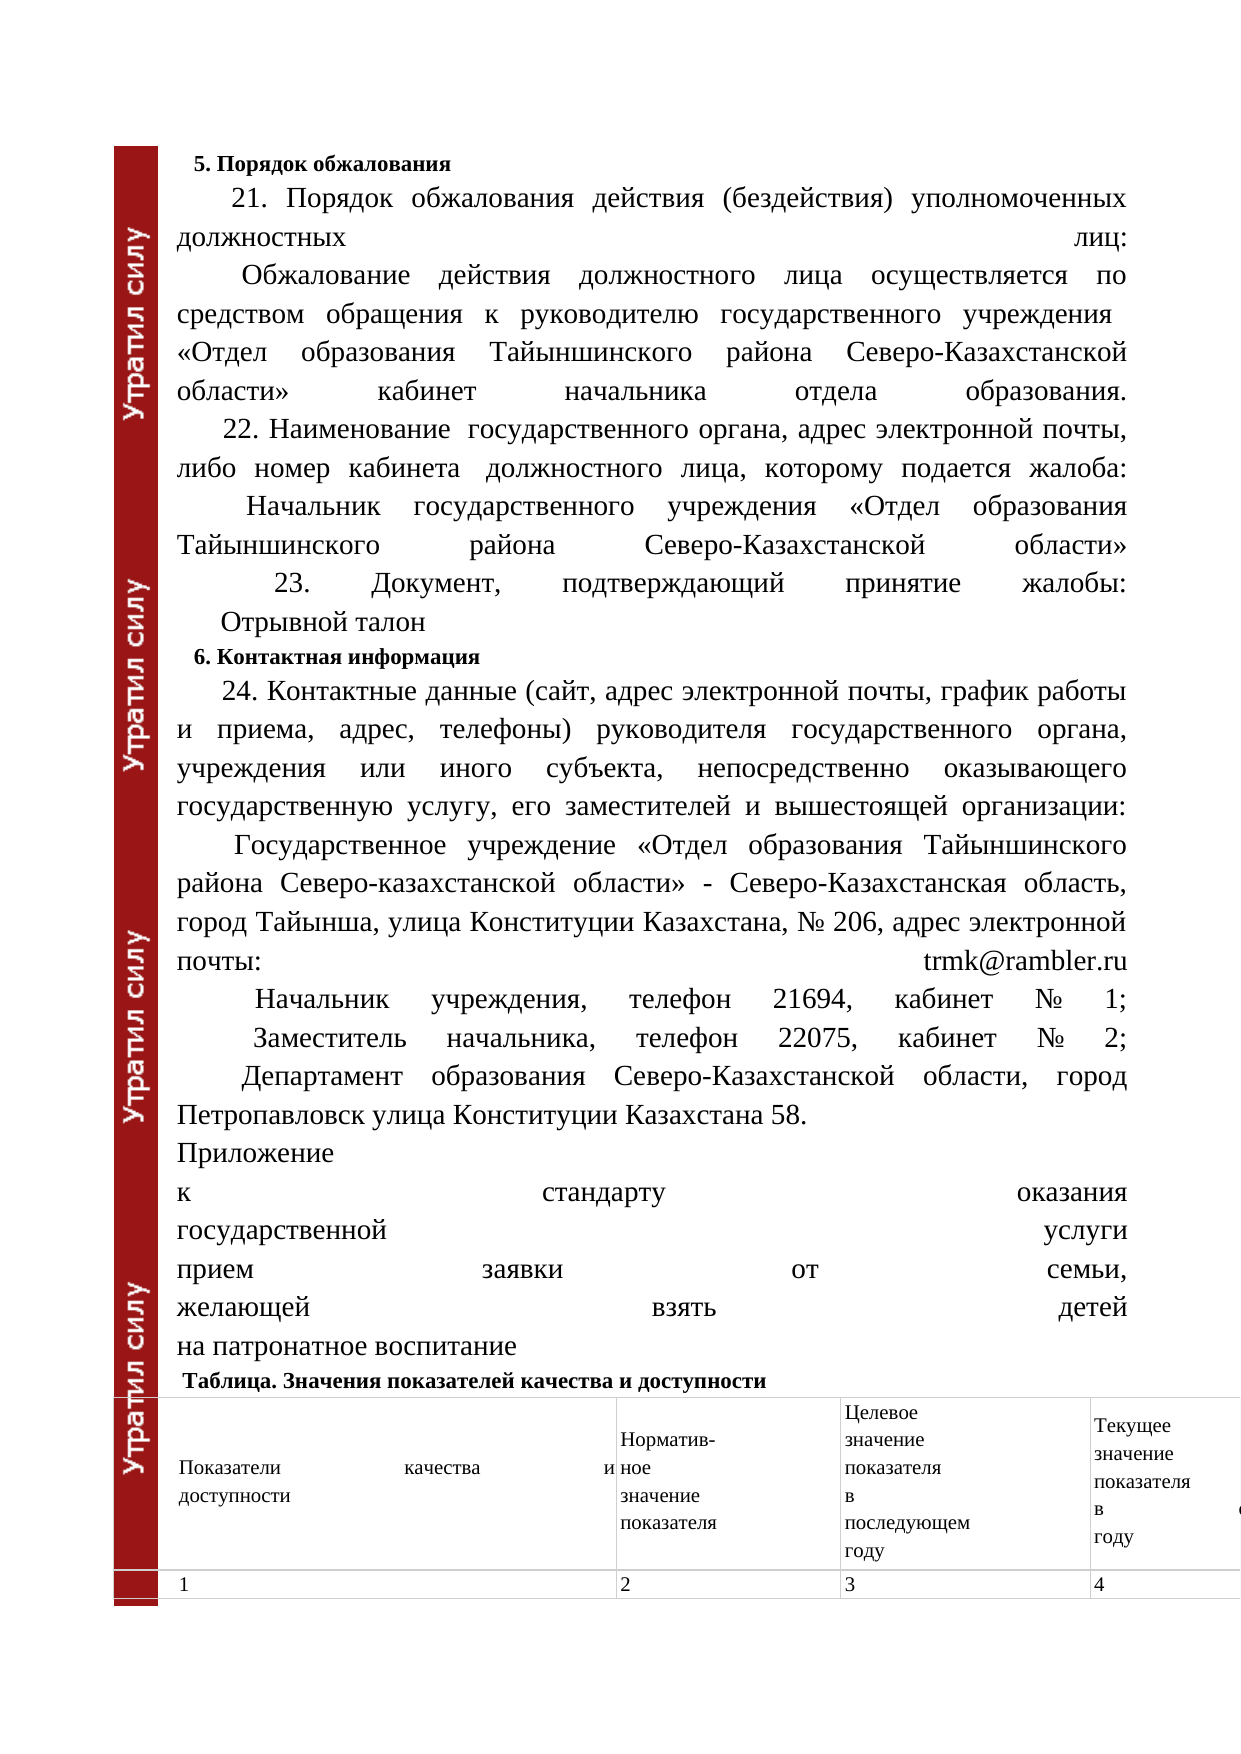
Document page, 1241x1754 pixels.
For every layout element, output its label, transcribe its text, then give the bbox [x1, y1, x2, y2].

picture [114, 1130, 158, 1135]
picture [114, 1362, 158, 1367]
text 5. Порядок обжалования [112, 150, 1128, 176]
text 6. Контактная информация [112, 643, 1128, 669]
picture [114, 638, 158, 643]
table_header Показатели качества и доступности [114, 1398, 616, 1569]
text 21. Порядок обжалования действия (бездействия) уполномоченных должностных лиц: Обжалование действия должностного лица осуществляется по средством обращения к руководителю государственного учреждения «Отдел образования Тайыншинского района Северо-Казахстанской области» кабинет начальника отдела образования. 22. Наименование государственного органа, адрес электронной почты, либо номер кабинета должностного лица, которому подается жалоба: Начальник государственного учреждения «Отдел образования Тайыншинского района Северо-Казахстанской области» 23. Документ, подтверждающий принятие жалобы: Отрывной талон [112, 180, 1128, 638]
text 24. Контактные данные (сайт, адрес электронной почты, график работы и приема, адрес, телефоны) руководителя государственного органа, учреждения или иного субъекта, непосредственно оказывающего государственную услугу, его заместителей и вышестоящей организации: Государственное учреждение «Отдел образования Тайыншинского района Северо-казахстанской области» - Северо-Казахстанская область, город Тайынша, улица Конституции Казахстана, № 206, адрес электронной почты: trmk@rambler.ru Начальник учреждения, телефон 21694, кабинет № 1; Заместитель начальника, телефон 22075, кабинет № 2; Департамент образования Северо-Казахстанской области, город Петропавловск улица Конституции Казахстана 58. [112, 673, 1128, 1130]
table_cell 4 [1091, 1571, 1240, 1598]
picture [114, 669, 158, 673]
table_header Норматив- ное значение показателя [617, 1398, 840, 1569]
table_header Текущее значение показателя в отчетном году [1091, 1398, 1240, 1569]
picture [114, 146, 158, 150]
picture [114, 1393, 158, 1397]
table_cell 1 [114, 1571, 616, 1598]
table_cell 2 [617, 1571, 840, 1598]
text Приложение к стандарту оказания государственной услуги прием заявки от семьи, желающей взять детей на патронатное воспитание [112, 1135, 1128, 1362]
picture [114, 176, 158, 180]
table_cell 3 [841, 1571, 1090, 1598]
text Таблица. Значения показателей качества и доступности [112, 1367, 1128, 1393]
table_header Целевое значение показателя в последующем году [841, 1398, 1090, 1569]
picture [114, 1599, 158, 1606]
